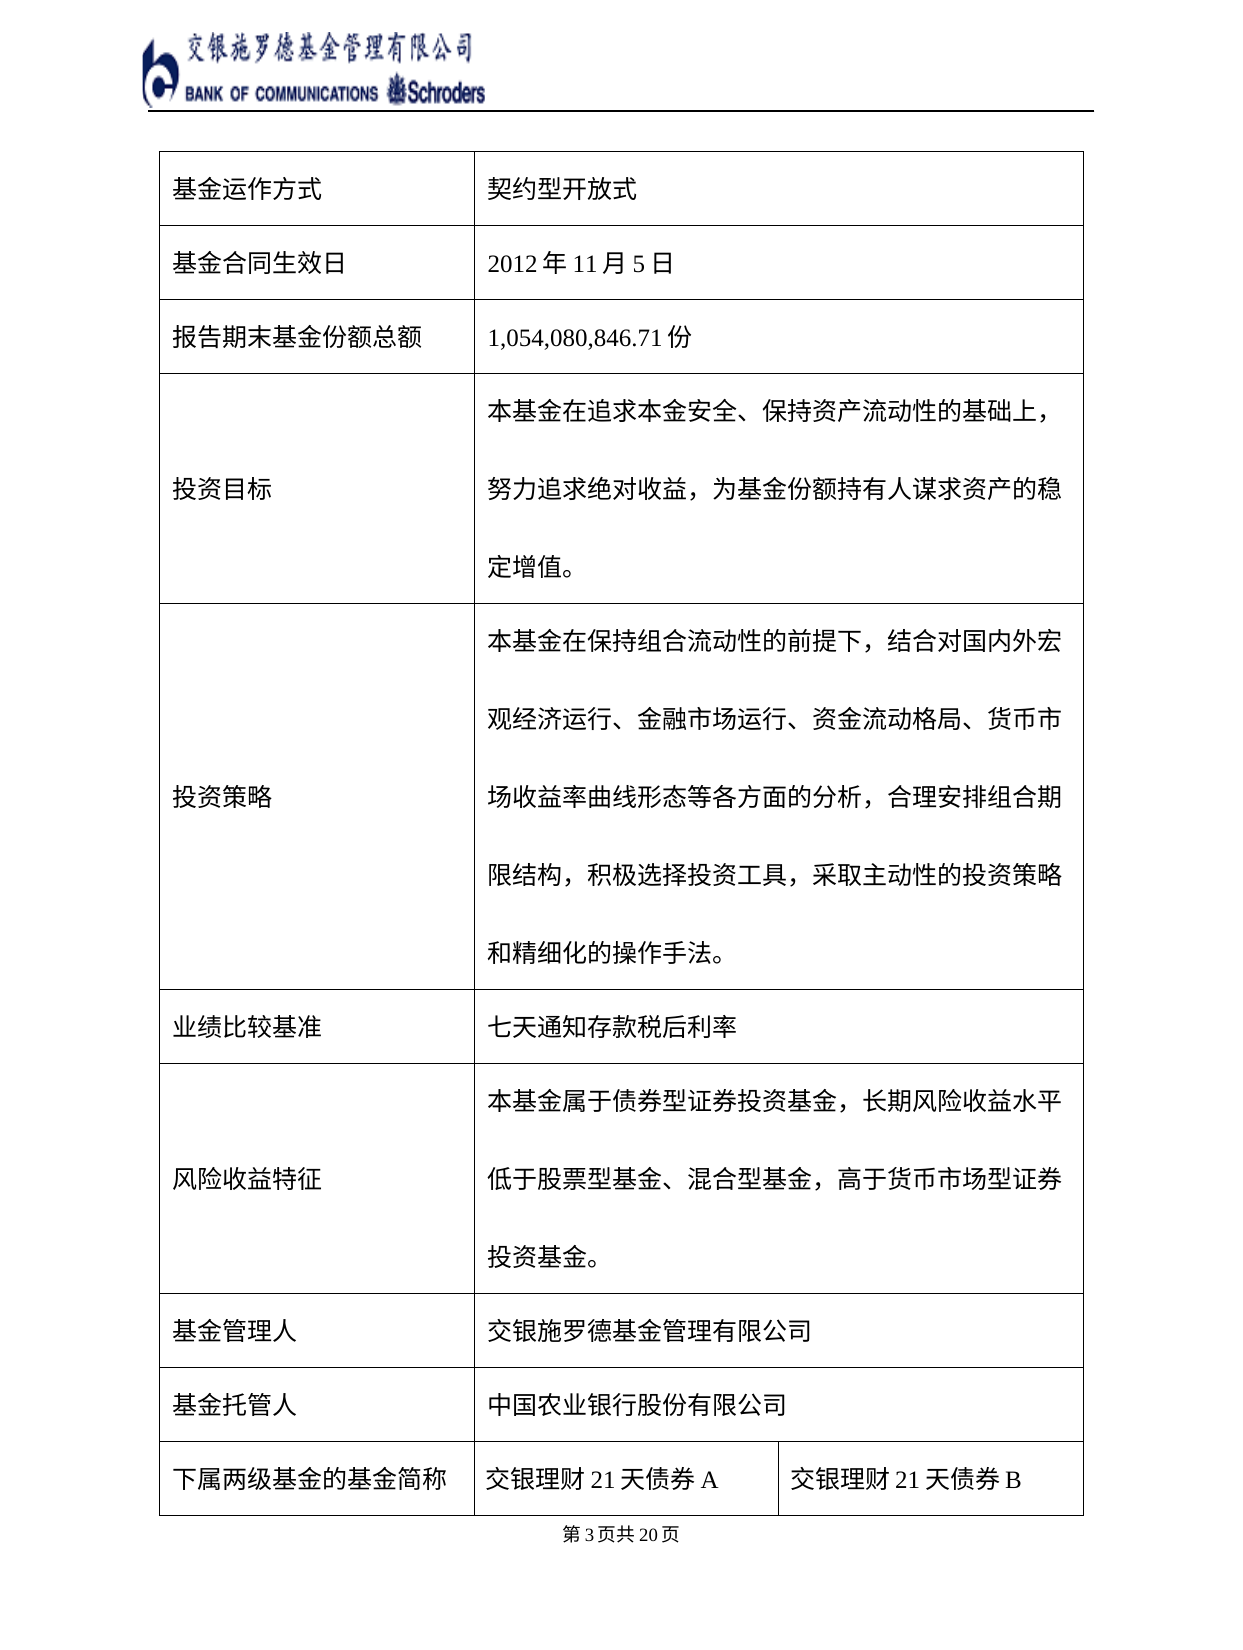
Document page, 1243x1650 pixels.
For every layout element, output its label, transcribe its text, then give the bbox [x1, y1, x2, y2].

picture [142, 32, 485, 108]
table_cell 2012年11月5日 [475, 226, 1083, 299]
table_cell 本基金在保持组合流动性的前提下，结合对国内外宏观经济运行、金融市场运行、资金流动格局、货币市场收益率曲线形态等各方面的分析，合理安排组合期限结构，积极选择投资工具，采取主动性的投资策略和精细化的操作手法。 [475, 604, 1083, 989]
table_cell 投资策略 [160, 604, 474, 989]
table_cell 报告期末基金份额总额 [160, 300, 474, 373]
table_cell 交银理财21天债券B [779, 1442, 1083, 1515]
table_cell 契约型开放式 [475, 152, 1083, 225]
table_cell 基金托管人 [160, 1368, 474, 1441]
table_cell 下属两级基金的基金简称 [160, 1442, 474, 1515]
table_cell 基金管理人 [160, 1294, 474, 1367]
table_cell 中国农业银行股份有限公司 [475, 1368, 1083, 1441]
table_cell 业绩比较基准 [160, 990, 474, 1063]
table_cell 本基金在追求本金安全、保持资产流动性的基础上，努力追求绝对收益，为基金份额持有人谋求资产的稳定增值。 [475, 374, 1083, 603]
table_cell 交银施罗德基金管理有限公司 [475, 1294, 1083, 1367]
table_cell 基金合同生效日 [160, 226, 474, 299]
table_cell 1,054,080,846.71份 [475, 300, 1083, 373]
table_cell 风险收益特征 [160, 1064, 474, 1293]
table_cell 交银理财21天债券A [475, 1442, 778, 1515]
table_cell 本基金属于债券型证券投资基金，长期风险收益水平低于股票型基金、混合型基金，高于货币市场型证券投资基金。 [475, 1064, 1083, 1293]
table_cell 基金运作方式 [160, 152, 474, 225]
table_cell 七天通知存款税后利率 [475, 990, 1083, 1063]
table_cell 投资目标 [160, 374, 474, 603]
